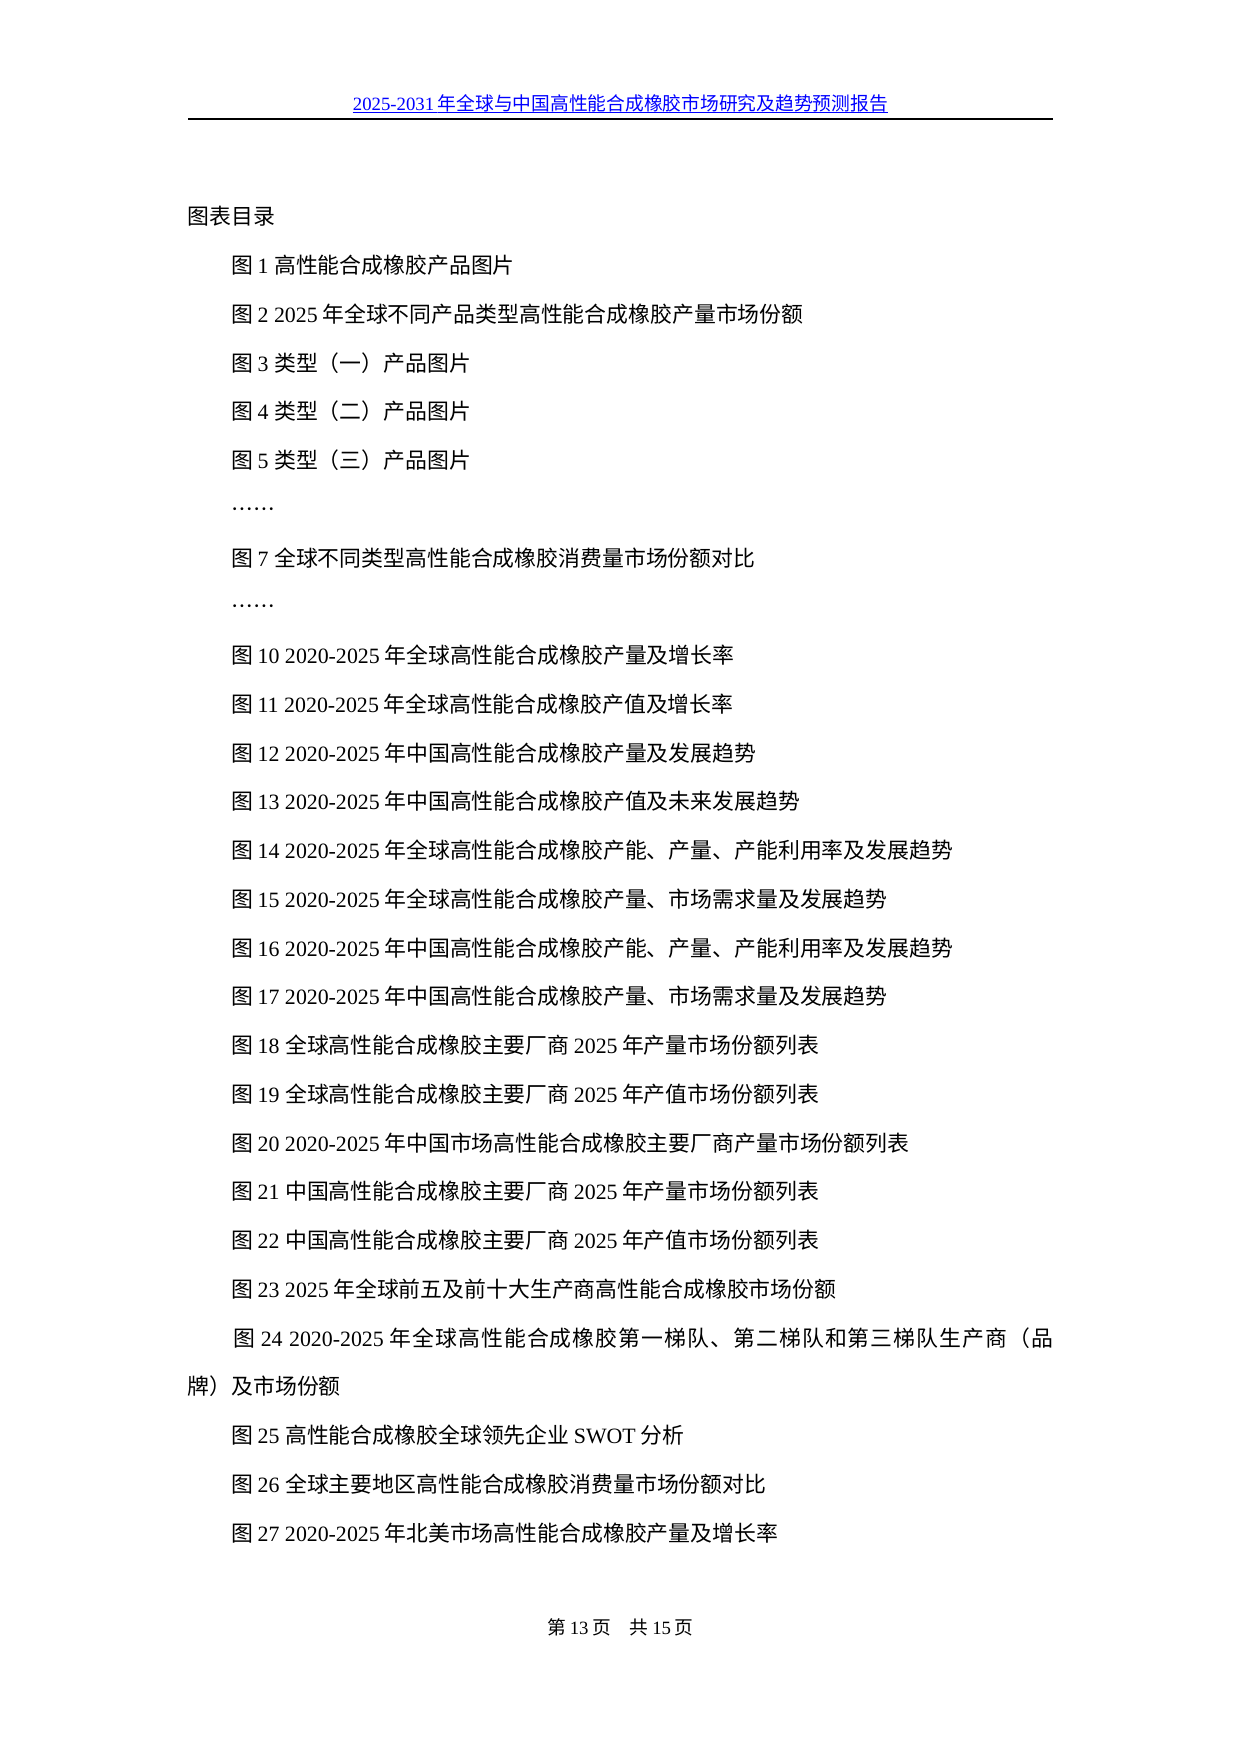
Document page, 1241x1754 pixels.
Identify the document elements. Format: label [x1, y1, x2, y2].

text [187, 150, 1053, 1548]
